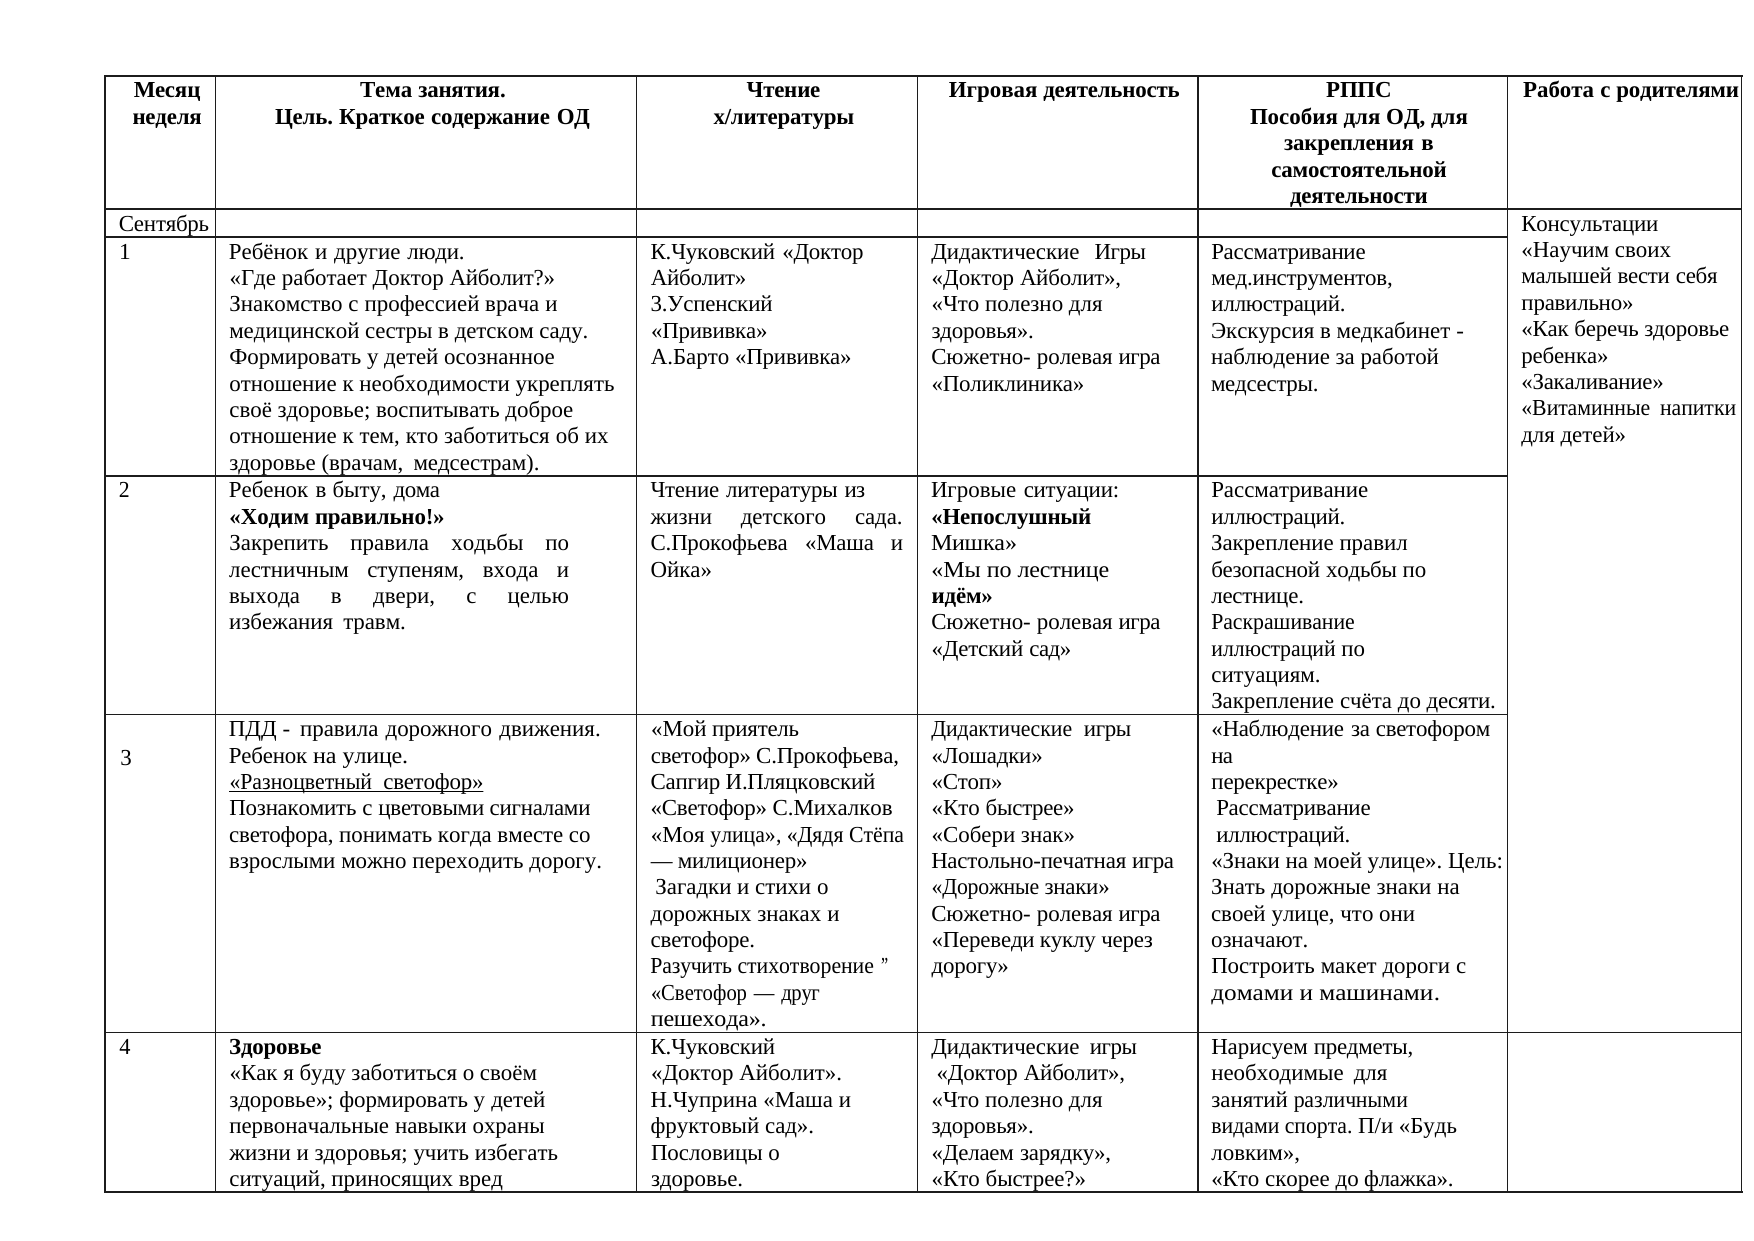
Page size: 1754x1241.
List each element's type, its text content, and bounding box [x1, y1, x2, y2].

table_cell К.Чуковский «Доктор Айболит» 3.Успенский «Прививка» А.Барто «Прививка» [637, 238, 917, 475]
table_cell Чтение литературы из жизни детского сада. С.Прокофьева «Маша и Ойка» [637, 477, 917, 714]
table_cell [1199, 1033, 1507, 1191]
table_cell Дидактические игры «Лошадки» «Стоп» «Кто быстрее» «Собери знак» Настольно-печатная игра «Дорожные знаки» Сюжетно- ролевая игра «Переведи куклу через дорогу» [918, 715, 1197, 1032]
table_cell ПДД - правила дорожного движения. Ребенок на улице. «Разноцветный светофор» Познакомить с цветовыми сигналами светофора, понимать когда вместе со взрослыми можно переходить дорогу. [216, 715, 636, 1032]
table_header Месяц неделя [106, 77, 215, 208]
table_cell «Наблюдение за светофором на перекрестке» Рассматривание иллюстраций. «Знаки на моей улице». Цель: Знать дорожные знаки на своей улице, что они означают. Построить макет дороги с домами и машинами. [1199, 715, 1507, 1032]
table_header Чтение х/литературы [637, 77, 917, 208]
table_cell Консультации «Научим своих малышей вести себя правильно» «Как беречь здоровье ребенка» «Закаливание» «Витаминные напитки для детей» [1508, 210, 1741, 1032]
table_cell Рассматривание иллюстраций. Закрепление правил безопасной ходьбы по лестнице. Раскрашивание иллюстраций по ситуациям. Закрепление счёта до десяти. [1199, 477, 1507, 714]
table_cell 4 [106, 1033, 215, 1191]
table_cell Ребёнок и другие люди. «Где работает Доктор Айболит?» Знакомство с профессией врача и медицинской сестры в детском саду. Формировать у детей осознанное отношение к необходимости укреплять своё здоровье; воспитывать доброе отношение к тем, кто заботиться об их здоровье (врачам, медсестрам). [216, 238, 636, 475]
table_cell [637, 210, 917, 236]
table_cell Дидактические Игры «Доктор Айболит», «Что полезно для здоровья». Сюжетно- ролевая игра «Поликлиника» [918, 238, 1197, 475]
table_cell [918, 1033, 1197, 1191]
table_cell Игровые ситуации: «Непослушный Мишка» «Мы по лестнице идём» Сюжетно- ролевая игра «Детский сад» [918, 477, 1197, 714]
table_cell Рассматривание мед.инструментов, иллюстраций. Экскурсия в медкабинет - наблюдение за работой медсестры. [1199, 238, 1507, 475]
table_header Работа с родителями [1508, 77, 1741, 208]
table_cell 3 [106, 715, 215, 1032]
table_cell [216, 210, 636, 236]
table_header PППC Пособия для ОД, для закрепления в самостоятельной деятельности [1199, 77, 1507, 208]
table_cell [1508, 1033, 1741, 1191]
table_cell 2 [106, 477, 215, 714]
table_cell [1199, 210, 1507, 236]
table_cell [918, 210, 1197, 236]
table_cell Сентябрь [106, 210, 215, 236]
table_header Тема занятия. Цель. Краткое содержание ОД [216, 77, 636, 208]
table_cell Ребенок в быту, дома «Ходим правильно!» Закрепить правила ходьбы по лестничным ступеням, входа и выхода в двери, с целью избежания травм. [216, 477, 636, 714]
table_cell 1 [106, 238, 215, 475]
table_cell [216, 1033, 636, 1191]
table_header Игровая деятельность [918, 77, 1197, 208]
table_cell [637, 1033, 917, 1191]
table_cell «Мой приятель светофор» С.Прокофьева, Сапгир И.Пляцковский «Светофор» С.Михалков «Моя улица», «Дядя Стёпа — милиционер» Загадки и стихи о дорожных знаках и светофоре. Разучить стихотворение ” «Светофор — друг пешехода». [637, 715, 917, 1032]
